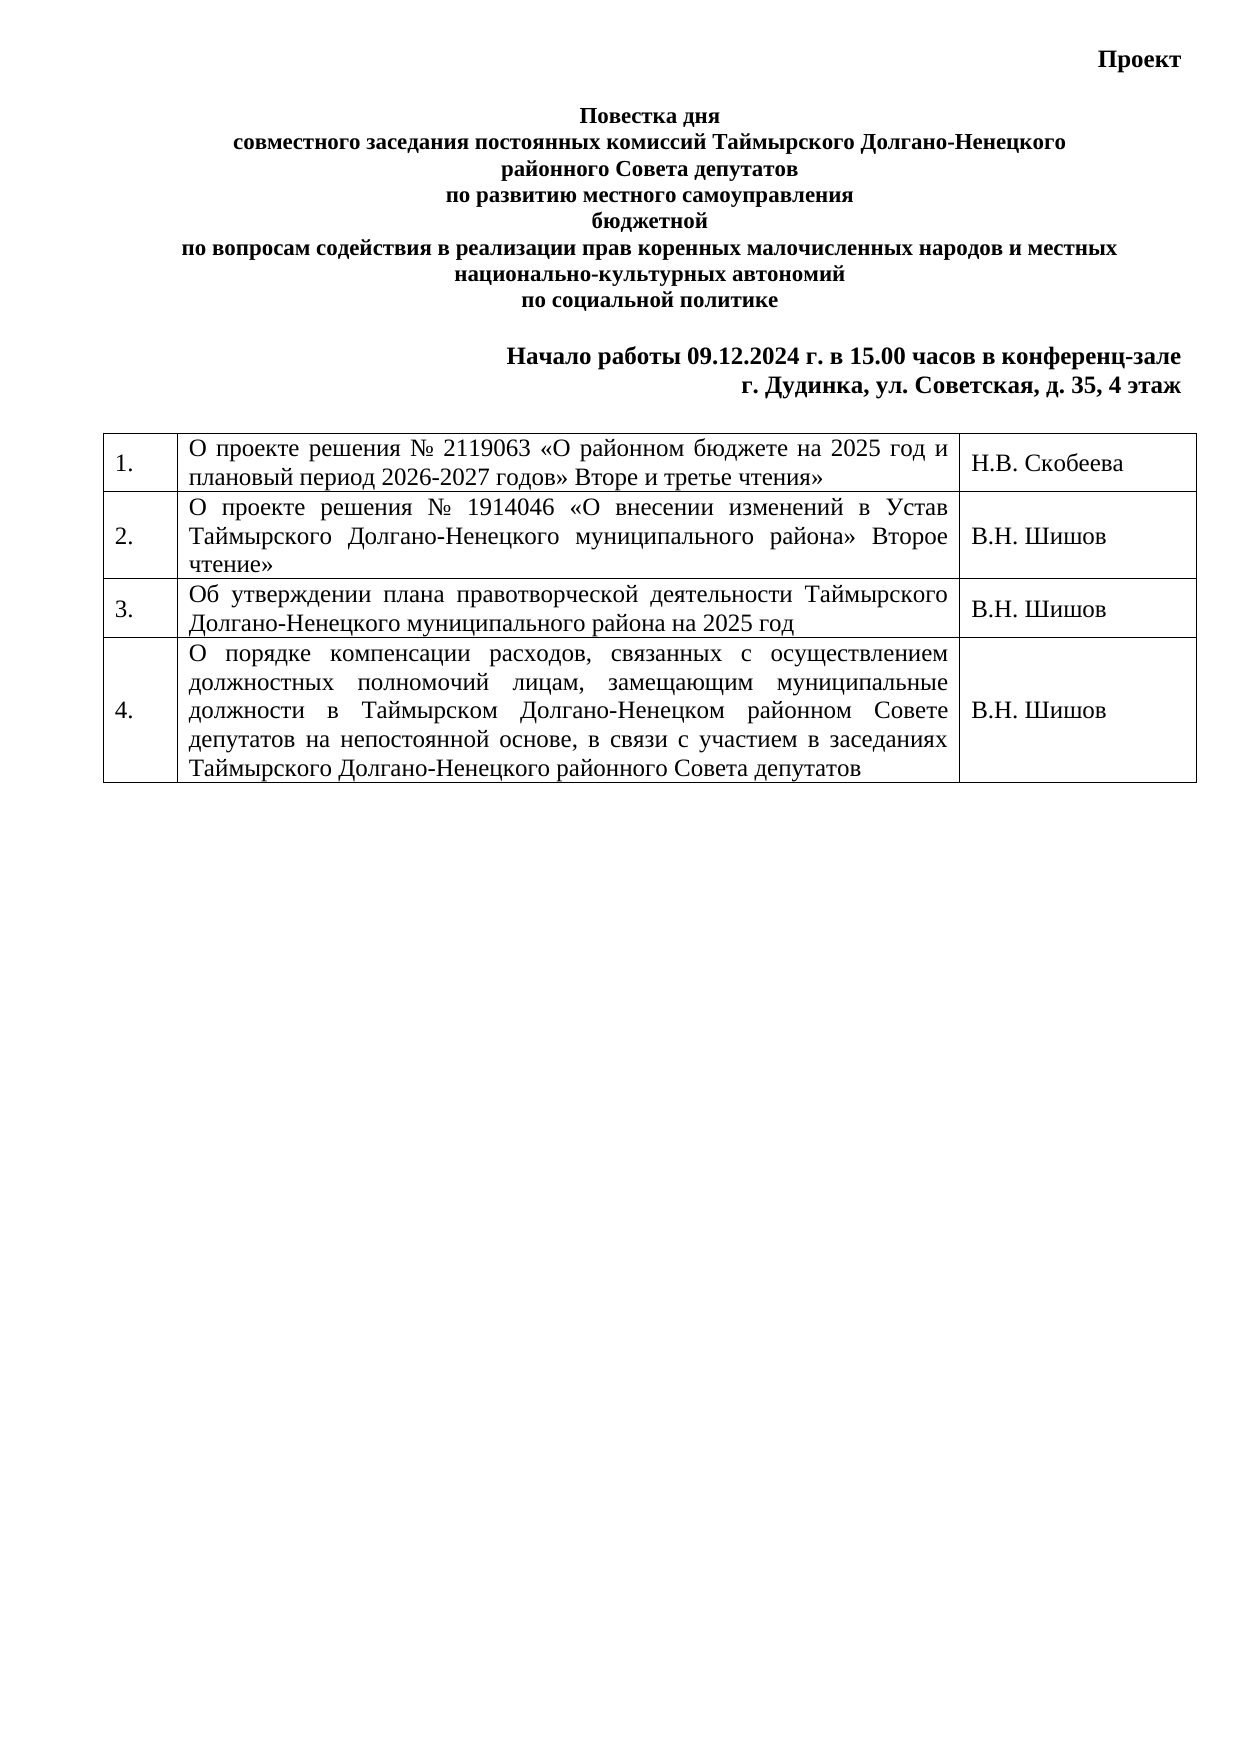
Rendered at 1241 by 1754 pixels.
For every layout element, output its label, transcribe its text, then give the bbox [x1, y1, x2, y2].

table_header [104, 434, 177, 491]
table_cell [104, 638, 177, 782]
table_cell В.Н. Шишов [960, 579, 1196, 637]
text г. Дудинка, ул. Советская, д. 35, 4 этаж [118, 370, 1181, 399]
text по вопросам содействия в реализации прав коренных малочисленных народов и местных национально-культурных автономий [118, 234, 1181, 286]
text районного Совета депутатов [118, 154, 1181, 181]
text Повестка дня [118, 102, 1181, 128]
table_cell [104, 579, 177, 637]
table_cell О порядке компенсации расходов, связанных с осуществлением должностных полномочий лицам, замещающим муниципальные должности в Таймырском Долгано-Ненецком районном Совете депутатов на непостоянной основе, в связи с участием в заседаниях Таймырского Долгано-Ненецкого районного Совета депутатов [178, 638, 959, 782]
text по развитию местного самоуправления [118, 181, 1181, 207]
table_cell О проекте решения № 1914046 «О внесении изменений в Устав Таймырского Долгано-Ненецкого муниципального района» Второе чтение» [178, 492, 959, 578]
text бюджетной [118, 207, 1181, 234]
table_cell Об утверждении плана правотворческой деятельности Таймырского Долгано-Ненецкого муниципального района на 2025 год [178, 579, 959, 637]
table_cell [104, 492, 177, 578]
text Начало работы 09.12.2024 г. в 15.00 часов в конференц-зале [118, 341, 1181, 370]
table_header Н.В. Скобеева [960, 434, 1196, 491]
table_header О проекте решения № 2119063 «О районном бюджете на 2025 год и плановый период 2026-2027 годов» Вторе и третье чтения» [178, 434, 959, 491]
table_cell В.Н. Шишов [960, 492, 1196, 578]
text Проект [118, 44, 1181, 73]
text по социальной политике [118, 286, 1181, 313]
table_cell В.Н. Шишов [960, 638, 1196, 782]
text совместного заседания постоянных комиссий Таймырского Долгано-Ненецкого [118, 128, 1181, 154]
